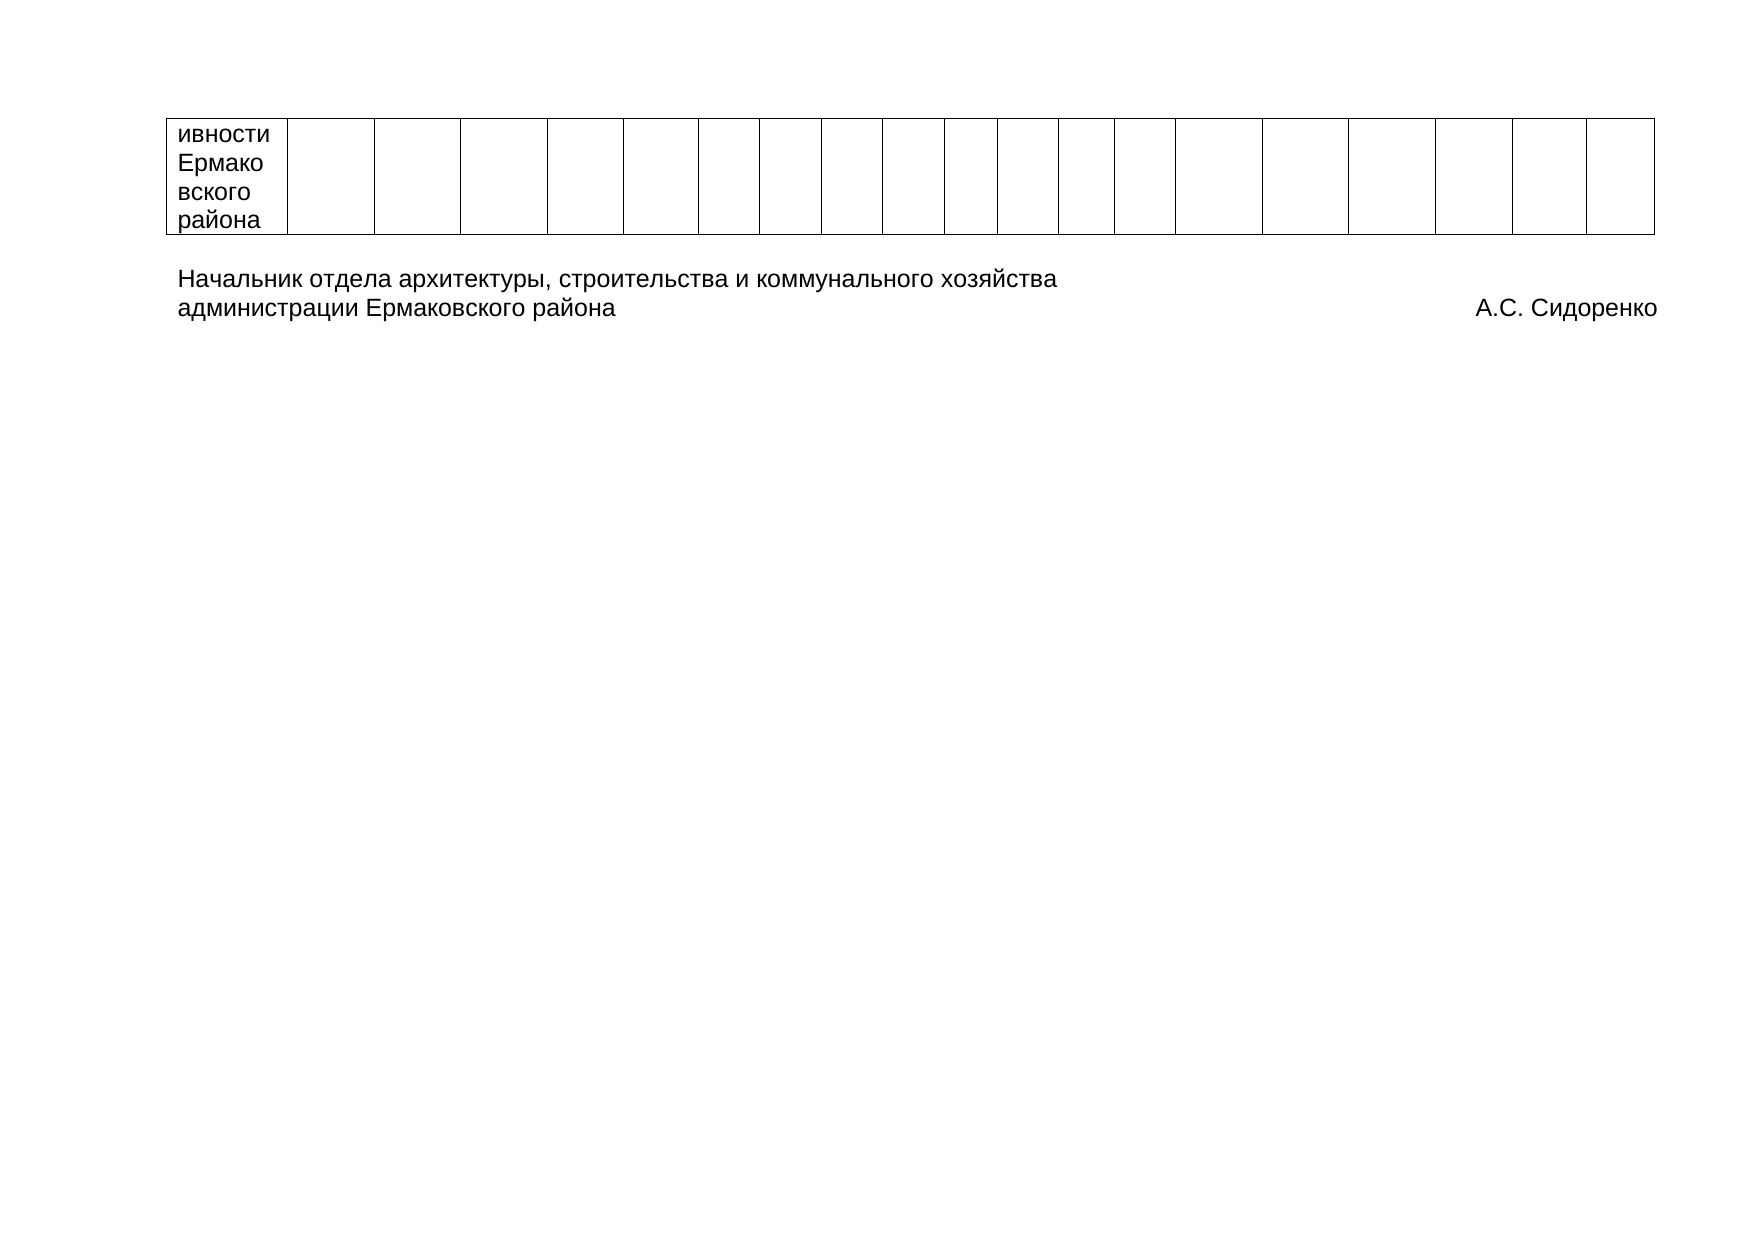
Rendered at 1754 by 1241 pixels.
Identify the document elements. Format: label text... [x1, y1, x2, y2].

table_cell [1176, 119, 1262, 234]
text Начальник отдела архитектуры, строительства и коммунального хозяйства [177, 264, 1665, 293]
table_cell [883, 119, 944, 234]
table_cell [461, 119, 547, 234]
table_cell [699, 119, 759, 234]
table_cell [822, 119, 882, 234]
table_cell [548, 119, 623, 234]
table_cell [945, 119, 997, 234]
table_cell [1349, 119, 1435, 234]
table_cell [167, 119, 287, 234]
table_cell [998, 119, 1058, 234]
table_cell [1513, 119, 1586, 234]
text администрации Ермаковского района А.С. Сидоренко [177, 293, 1665, 321]
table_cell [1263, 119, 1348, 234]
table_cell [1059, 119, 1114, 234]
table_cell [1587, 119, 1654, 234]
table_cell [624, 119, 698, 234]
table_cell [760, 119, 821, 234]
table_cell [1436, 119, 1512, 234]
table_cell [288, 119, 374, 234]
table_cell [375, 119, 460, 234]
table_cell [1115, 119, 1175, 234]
